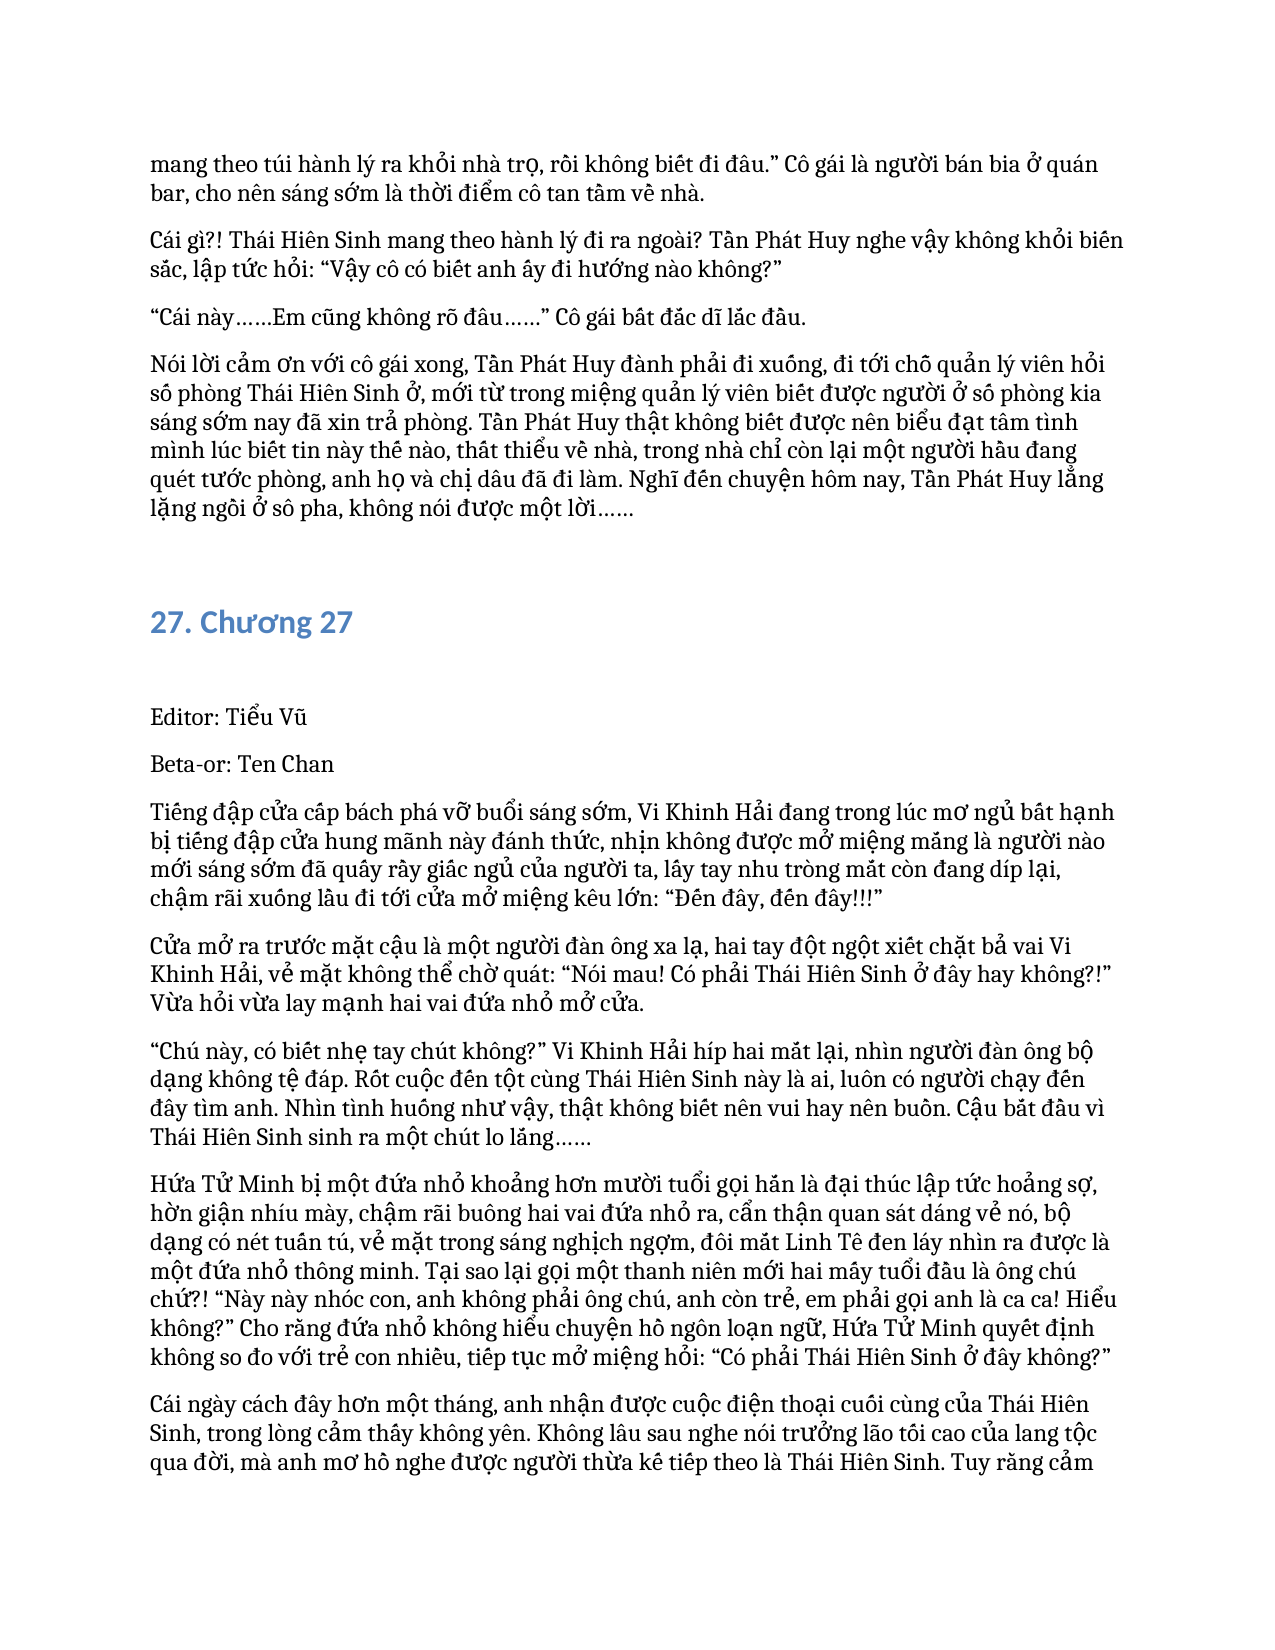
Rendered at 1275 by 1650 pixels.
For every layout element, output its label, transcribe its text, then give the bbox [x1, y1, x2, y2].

text Hứa Tử Minh bị một đứa nhỏ khoảng hơn mười tuổi gọi hắn là đại thúc lập tức hoảng sợ, hờn giận nhíu mày, chậm rãi buông hai vai đứa nhỏ ra, cẩn thận quan sát dáng vẻ nó, bộ dạng có nét tuấn tú, vẻ mặt trong sáng nghịch ngợm, đôi mắt Linh Tê đen láy nhìn ra được là một đứa nhỏ thông minh. Tại sao lại gọi một thanh niên mới hai mấy tuổi đầu là ông chú chứ?! “Này này nhóc con, anh không phải ông chú, anh còn trẻ, em phải gọi anh là ca ca! Hiểu không?” Cho rằng đứa nhỏ không hiểu chuyện hồ ngôn loạn ngữ, Hứa Tử Minh quyết định không so đo với trẻ con nhiều, tiếp tục mở miệng hỏi: “Có phải Thái Hiên Sinh ở đây không?” [150, 1170, 1125, 1372]
text Beta-or: Ten Chan [150, 750, 1125, 779]
text “Chú này, có biết nhẹ tay chút không?” Vi Khinh Hải híp hai mắt lại, nhìn người đàn ông bộ dạng không tệ đáp. Rốt cuộc đến tột cùng Thái Hiên Sinh này là ai, luôn có người chạy đến đây tìm anh. Nhìn tình huống như vậy, thật không biết nên vui hay nên buồn. Cậu bắt đầu vì Thái Hiên Sinh sinh ra một chút lo lắng…… [150, 1037, 1125, 1152]
text “Cái này……Em cũng không rõ đâu……” Cô gái bất đắc dĩ lắc đầu. [150, 302, 1125, 331]
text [150, 150, 1125, 207]
text Cái gì?! Thái Hiên Sinh mang theo hành lý đi ra ngoài? Tần Phát Huy nghe vậy không khỏi biến sắc, lập tức hỏi: “Vậy cô có biết anh ấy đi hướng nào không?” [150, 226, 1125, 284]
subtitle 27. Chương 27 [150, 601, 1125, 642]
text Nói lời cảm ơn với cô gái xong, Tần Phát Huy đành phải đi xuống, đi tới chỗ quản lý viên hỏi số phòng Thái Hiên Sinh ở, mới từ trong miệng quản lý viên biết được người ở số phòng kia sáng sớm nay đã xin trả phòng. Tần Phát Huy thật không biết được nên biểu đạt tâm tình mình lúc biết tin này thế nào, thất thiểu về nhà, trong nhà chỉ còn lại một người hầu đang quét tước phòng, anh họ và chị dâu đã đi làm. Nghĩ đến chuyện hôm nay, Tần Phát Huy lẳng lặng ngồi ở sô pha, không nói được một lời…… [150, 350, 1125, 580]
text Editor: Tiểu Vũ [150, 645, 1125, 732]
text Tiếng đập cửa cấp bách phá vỡ buổi sáng sớm, Vi Khinh Hải đang trong lúc mơ ngủ bất hạnh bị tiếng đập cửa hung mãnh này đánh thức, nhịn không được mở miệng mắng là người nào mới sáng sớm đã quấy rầy giấc ngủ của người ta, lấy tay nhu tròng mắt còn đang díp lại, chậm rãi xuống lầu đi tới cửa mở miệng kêu lớn: “Đến đây, đến đây!!!” [150, 798, 1125, 913]
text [150, 1390, 1125, 1477]
text Cửa mở ra trước mặt cậu là một người đàn ông xa lạ, hai tay đột ngột xiết chặt bả vai Vi Khinh Hải, vẻ mặt không thể chờ quát: “Nói mau! Có phải Thái Hiên Sinh ở đây hay không?!” Vừa hỏi vừa lay mạnh hai vai đứa nhỏ mở cửa. [150, 932, 1125, 1018]
